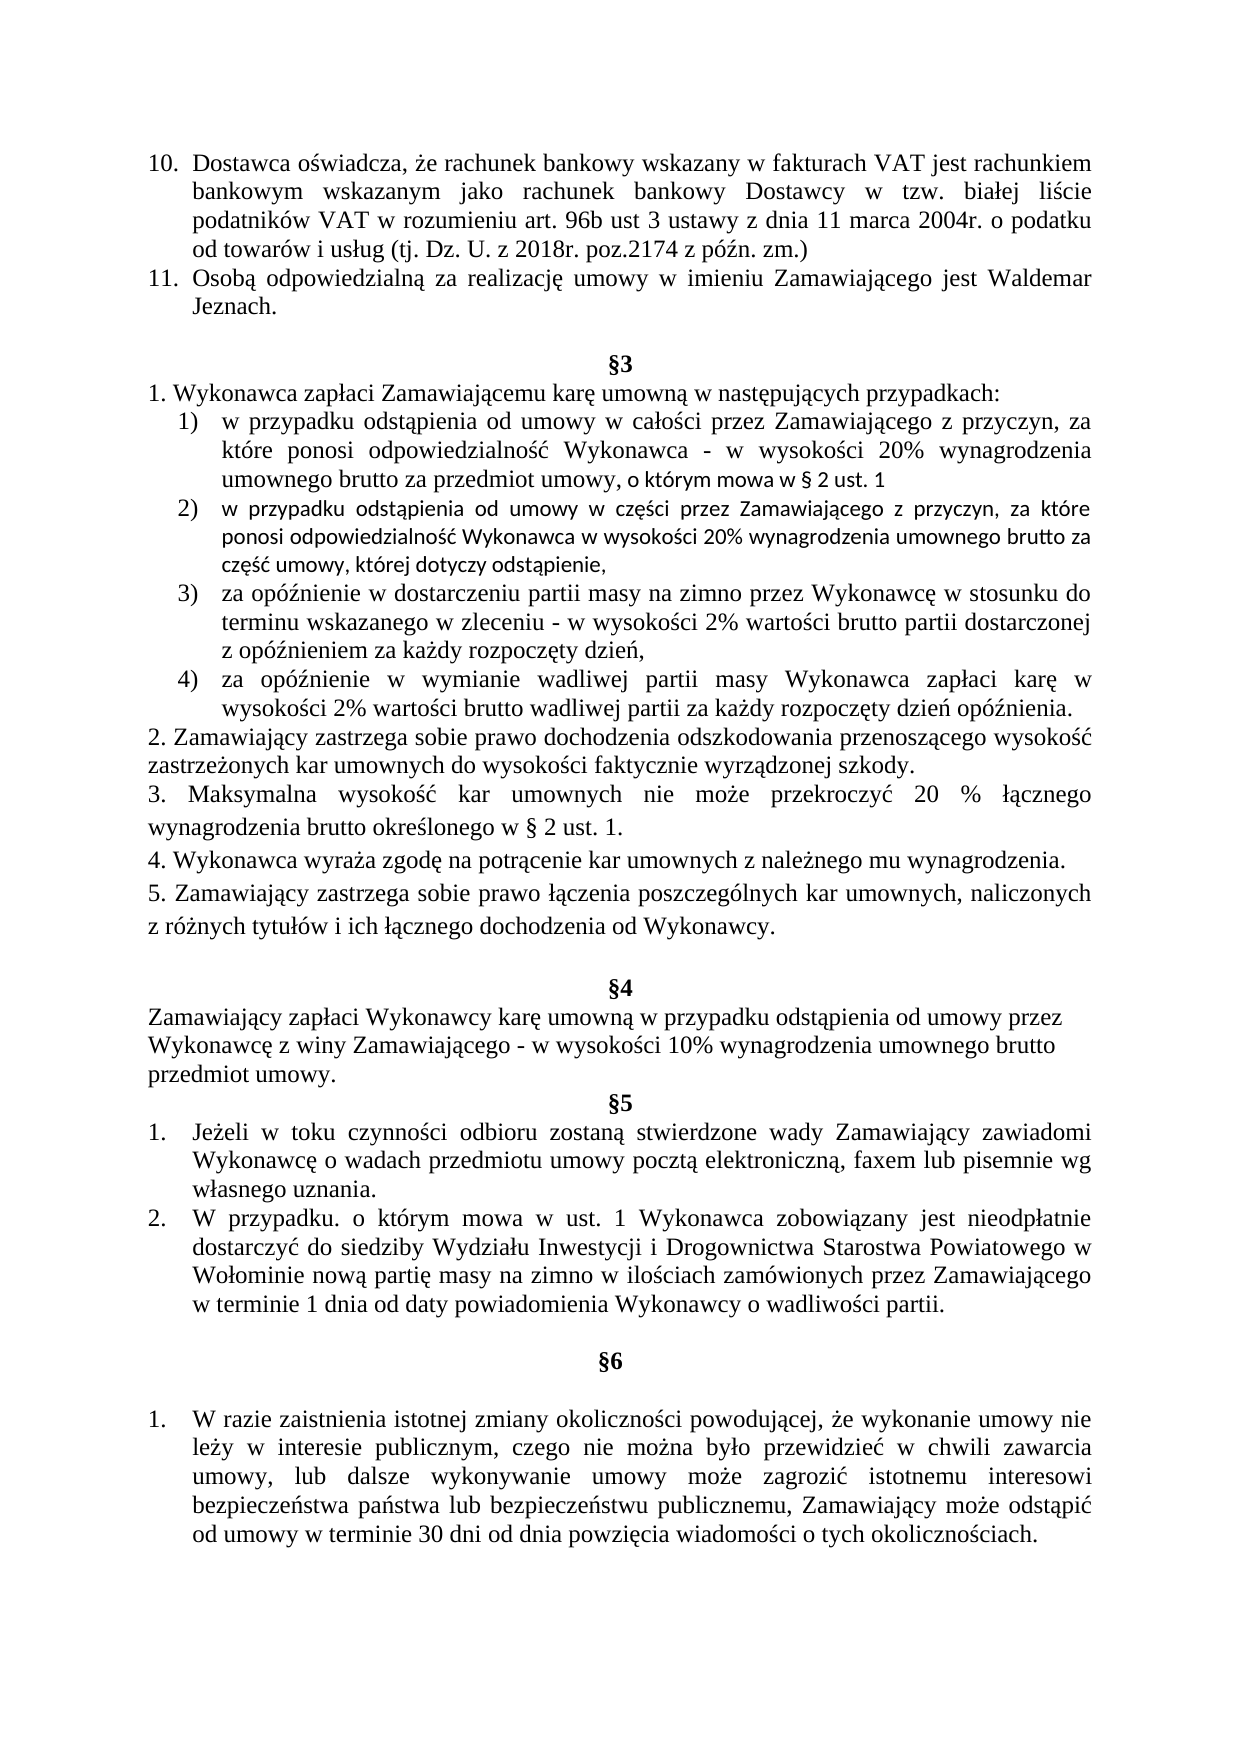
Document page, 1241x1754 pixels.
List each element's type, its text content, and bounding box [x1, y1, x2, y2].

list w przypadku odstąpienia od umowy w części przez Zamawiającego z przyczyn, za które ponosi odpowiedzialność Wykonawca w wysokości 20% wynagrodzenia umownego brutto za część umowy, której dotyczy odstąpienie, [177, 493, 1093, 578]
text 1. Wykonawca zapłaci Zamawiającemu karę umowną w następujących przypadkach: [148, 378, 1093, 406]
list W razie zaistnienia istotnej zmiany okoliczności powodującej, że wykonanie umowy nie leży w interesie publicznym, czego nie można było przewidzieć w chwili zawarcia umowy, lub dalsze wykonywanie umowy może zagrozić istotnemu interesowi bezpieczeństwa państwa lub bezpieczeństwu publicznemu, Zamawiający może odstąpić od umowy w terminie 30 dni od dnia powzięcia wiadomości o tych okolicznościach. [148, 1404, 1093, 1547]
list W przypadku. o którym mowa w ust. 1 Wykonawca zobowiązany jest nieodpłatnie dostarczyć do siedziby Wydziału Inwestycji i Drogownictwa Starostwa Powiatowego w Wołominie nową partię masy na zimno w ilościach zamówionych przez Zamawiającego w terminie 1 dnia od daty powiadomienia Wykonawcy o wadliwości partii. [148, 1203, 1093, 1318]
list §6 [223, 1346, 1093, 1375]
list za opóźnienie w wymianie wadliwej partii masy Wykonawca zapłaci karę w wysokości 2% wartości brutto wadliwej partii za każdy rozpoczęty dzień opóźnienia. [177, 664, 1093, 722]
text §5 [148, 1088, 1093, 1117]
text 3. Maksymalna wysokość kar umownych nie może przekroczyć 20 % łącznego wynagrodzenia brutto określonego w § 2 ust. 1. [148, 779, 1093, 841]
text 4. Wykonawca wyraża zgodę na potrącenie kar umownych z należnego mu wynagrodzenia. [148, 845, 1093, 874]
text Zamawiający zapłaci Wykonawcy karę umowną w przypadku odstąpienia od umowy przez Wykonawcę z winy Zamawiającego - w wysokości 10% wynagrodzenia umownego brutto przedmiot umowy. [148, 1002, 1093, 1088]
text §4 [148, 973, 1093, 1002]
text 5. Zamawiający zastrzega sobie prawo łączenia poszczególnych kar umownych, naliczonych z różnych tytułów i ich łącznego dochodzenia od Wykonawcy. [148, 878, 1093, 940]
list Osobą odpowiedzialną za realizację umowy w imieniu Zamawiającego jest Waldemar Jeznach. [148, 263, 1093, 320]
list w przypadku odstąpienia od umowy w całości przez Zamawiającego z przyczyn, za które ponosi odpowiedzialność Wykonawca - w wysokości 20% wynagrodzenia umownego brutto za przedmiot umowy, o którym mowa w § 2 ust. 1 [177, 406, 1093, 493]
text §3 [148, 349, 1093, 378]
list za opóźnienie w dostarczeniu partii masy na zimno przez Wykonawcę w stosunku do terminu wskazanego w zleceniu - w wysokości 2% wartości brutto partii dostarczonej z opóźnieniem za każdy rozpoczęty dzień, [177, 578, 1093, 664]
text 2. Zamawiający zastrzega sobie prawo dochodzenia odszkodowania przenoszącego wysokość zastrzeżonych kar umownych do wysokości faktycznie wyrządzonej szkody. [148, 722, 1093, 779]
list Dostawca oświadcza, że rachunek bankowy wskazany w fakturach VAT jest rachunkiem bankowym wskazanym jako rachunek bankowy Dostawcy w tzw. białej liście podatników VAT w rozumieniu art. 96b ust 3 ustawy z dnia 11 marca 2004r. o podatku od towarów i usług (tj. Dz. U. z 2018r. poz.2174 z późn. zm.) [148, 148, 1093, 263]
list Jeżeli w toku czynności odbioru zostaną stwierdzone wady Zamawiający zawiadomi Wykonawcę o wadach przedmiotu umowy pocztą elektroniczną, faxem lub pisemnie wg własnego uznania. [148, 1117, 1093, 1203]
